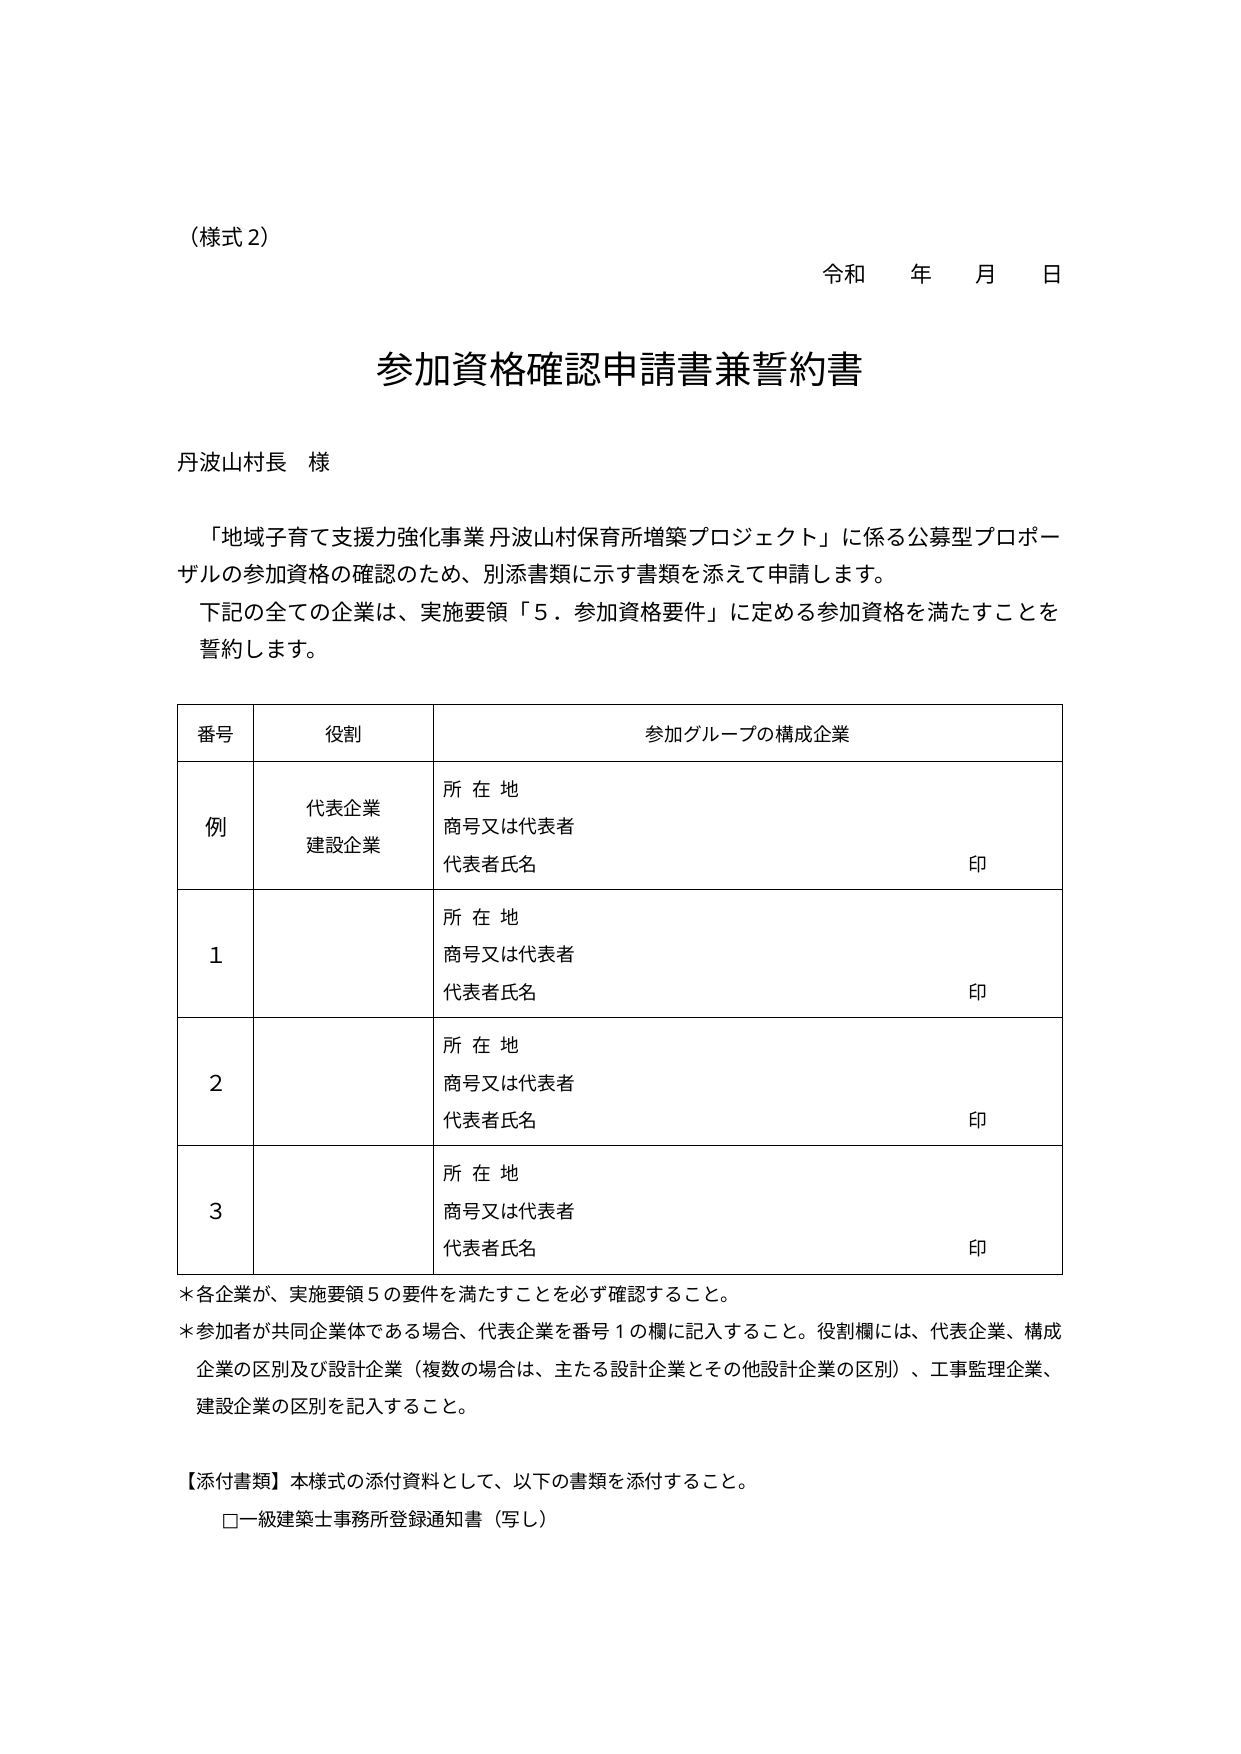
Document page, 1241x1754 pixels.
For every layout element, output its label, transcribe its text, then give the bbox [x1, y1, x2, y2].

table_header 役割 [254, 705, 433, 761]
text □一級建築士事務所登録通知書（写し） [177, 1499, 1063, 1537]
text 下記の全ての企業は、実施要領「５．参加資格要件」に定める参加資格を満たすことを誓約します。 [199, 592, 1063, 667]
text 令和 年 月 日 [177, 254, 1063, 292]
table_cell １ [178, 890, 253, 1017]
table_cell 所在地 商号又は代表者 代表者氏名 印 [434, 890, 1062, 1017]
table_cell 所在地 商号又は代表者 代表者氏名 印 [434, 762, 1062, 889]
table_cell [254, 890, 433, 1017]
table_cell [254, 1018, 433, 1145]
text ＊参加者が共同企業体である場合、代表企業を番号1の欄に記入すること。役割欄には、代表企業、構成企業の区別及び設計企業（複数の場合は、主たる設計企業とその他設計企業の区別）、工事監理企業、建設企業の区別を記入すること。 [177, 1312, 1063, 1424]
table_cell 例 [178, 762, 253, 889]
text ＊各企業が、実施要領５の要件を満たすことを必ず確認すること。 [177, 1275, 1063, 1312]
table_cell 代表企業 建設企業 [254, 762, 433, 889]
text 「地域子育て支援力強化事業 丹波山村保育所増築プロジェクト」に係る公募型プロポーザルの参加資格の確認のため、別添書類に示す書類を添えて申請します。 [177, 517, 1063, 592]
table_header 番号 [178, 705, 253, 761]
table_cell [254, 1146, 433, 1273]
text 参加資格確認申請書兼誓約書 [177, 329, 1063, 404]
table_cell 所在地 商号又は代表者 代表者氏名 印 [434, 1018, 1062, 1145]
text 丹波山村長 様 [177, 442, 1063, 479]
table_cell ３ [178, 1146, 253, 1273]
table_header 参加グループの構成企業 [434, 705, 1062, 761]
table_cell ２ [178, 1018, 253, 1145]
text （様式2） [177, 217, 1063, 254]
table_cell 所在地 商号又は代表者 代表者氏名 印 [434, 1146, 1062, 1273]
text 【添付書類】本様式の添付資料として、以下の書類を添付すること。 [177, 1462, 1063, 1499]
